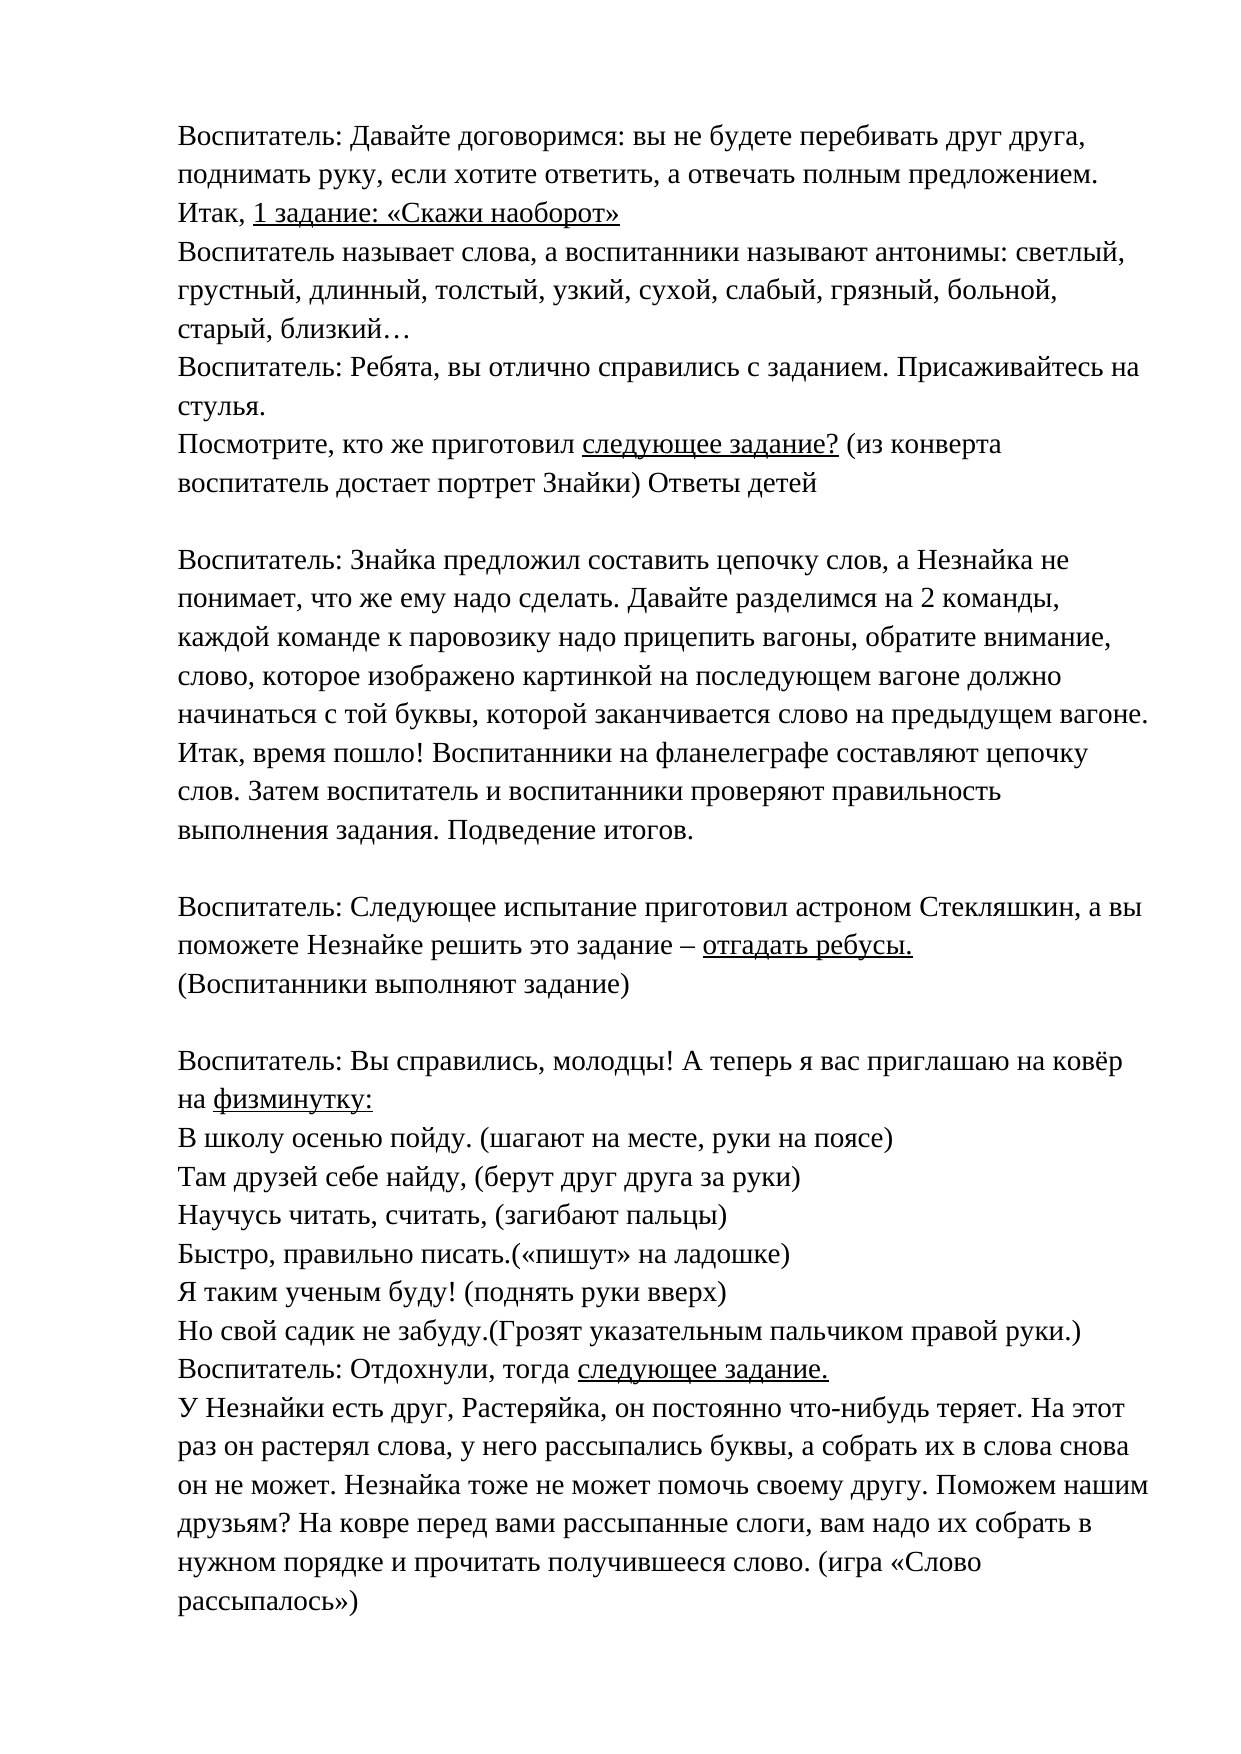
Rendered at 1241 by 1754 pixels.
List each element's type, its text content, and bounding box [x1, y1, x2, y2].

text Воспитатель: Знайка предложил составить цепочку слов, а Незнайка не понимает, что же ему надо сделать. Давайте разделимся на 2 команды, каждой команде к паровозику надо прицепить вагоны, обратите внимание, слово, которое изображено картинкой на последующем вагоне должно начинаться с той буквы, которой заканчивается слово на предыдущем вагоне. [177, 542, 1152, 730]
text Воспитатель: Отдохнули, тогда следующее задание. [177, 1351, 1152, 1385]
text У Незнайки есть друг, Растеряйка, он постоянно что-нибудь теряет. На этот раз он растерял слова, у него рассыпались буквы, а собрать их в слова снова он не может. Незнайка тоже не может помочь своему другу. Поможем нашим друзьям? На ковре перед вами рассыпанные слоги, вам надо их собрать в нужном порядке и прочитать получившееся слово. (игра «Слово рассыпалось») [177, 1390, 1152, 1616]
text Воспитатель называет слова, а воспитанники называют антонимы: светлый, грустный, длинный, толстый, узкий, сухой, слабый, грязный, больной, старый, близкий… [177, 234, 1152, 344]
text В школу осенью пойду. (шагают на месте, руки на поясе) Там друзей себе найду, (берут друг друга за руки) [177, 1120, 1152, 1192]
text Я таким ученым буду! (поднять руки вверх) Но свой садик не забуду.(Грозят указательным пальчиком правой руки.) [177, 1274, 1152, 1346]
text Воспитатель: Следующее испытание приготовил астроном Стекляшкин, а вы поможете Незнайке решить это задание – отгадать ребусы. [177, 889, 1152, 961]
text (Воспитанники выполняют задание) [177, 966, 1152, 999]
text Воспитатель: Ребята, вы отлично справились с заданием. Присаживайтесь на стулья. [177, 349, 1152, 421]
text Научусь читать, считать, (загибают пальцы) Быстро, правильно писать.(«пишут» на ладошке) [177, 1197, 1152, 1269]
text Итак, время пошло! Воспитанники на фланелеграфе составляют цепочку слов. Затем воспитатель и воспитанники проверяют правильность выполнения задания. Подведение итогов. [177, 735, 1152, 845]
text Воспитатель: Давайте договоримся: вы не будете перебивать друг друга, поднимать руку, если хотите ответить, а отвечать полным предложением. [177, 118, 1152, 190]
text Итак, 1 задание: «Скажи наоборот» [177, 195, 1152, 229]
text Посмотрите, кто же приготовил следующее задание? (из конверта воспитатель достает портрет Знайки) Ответы детей [177, 426, 1152, 498]
text Воспитатель: Вы справились, молодцы! А теперь я вас приглашаю на ковёр на физминутку: [177, 1043, 1152, 1115]
